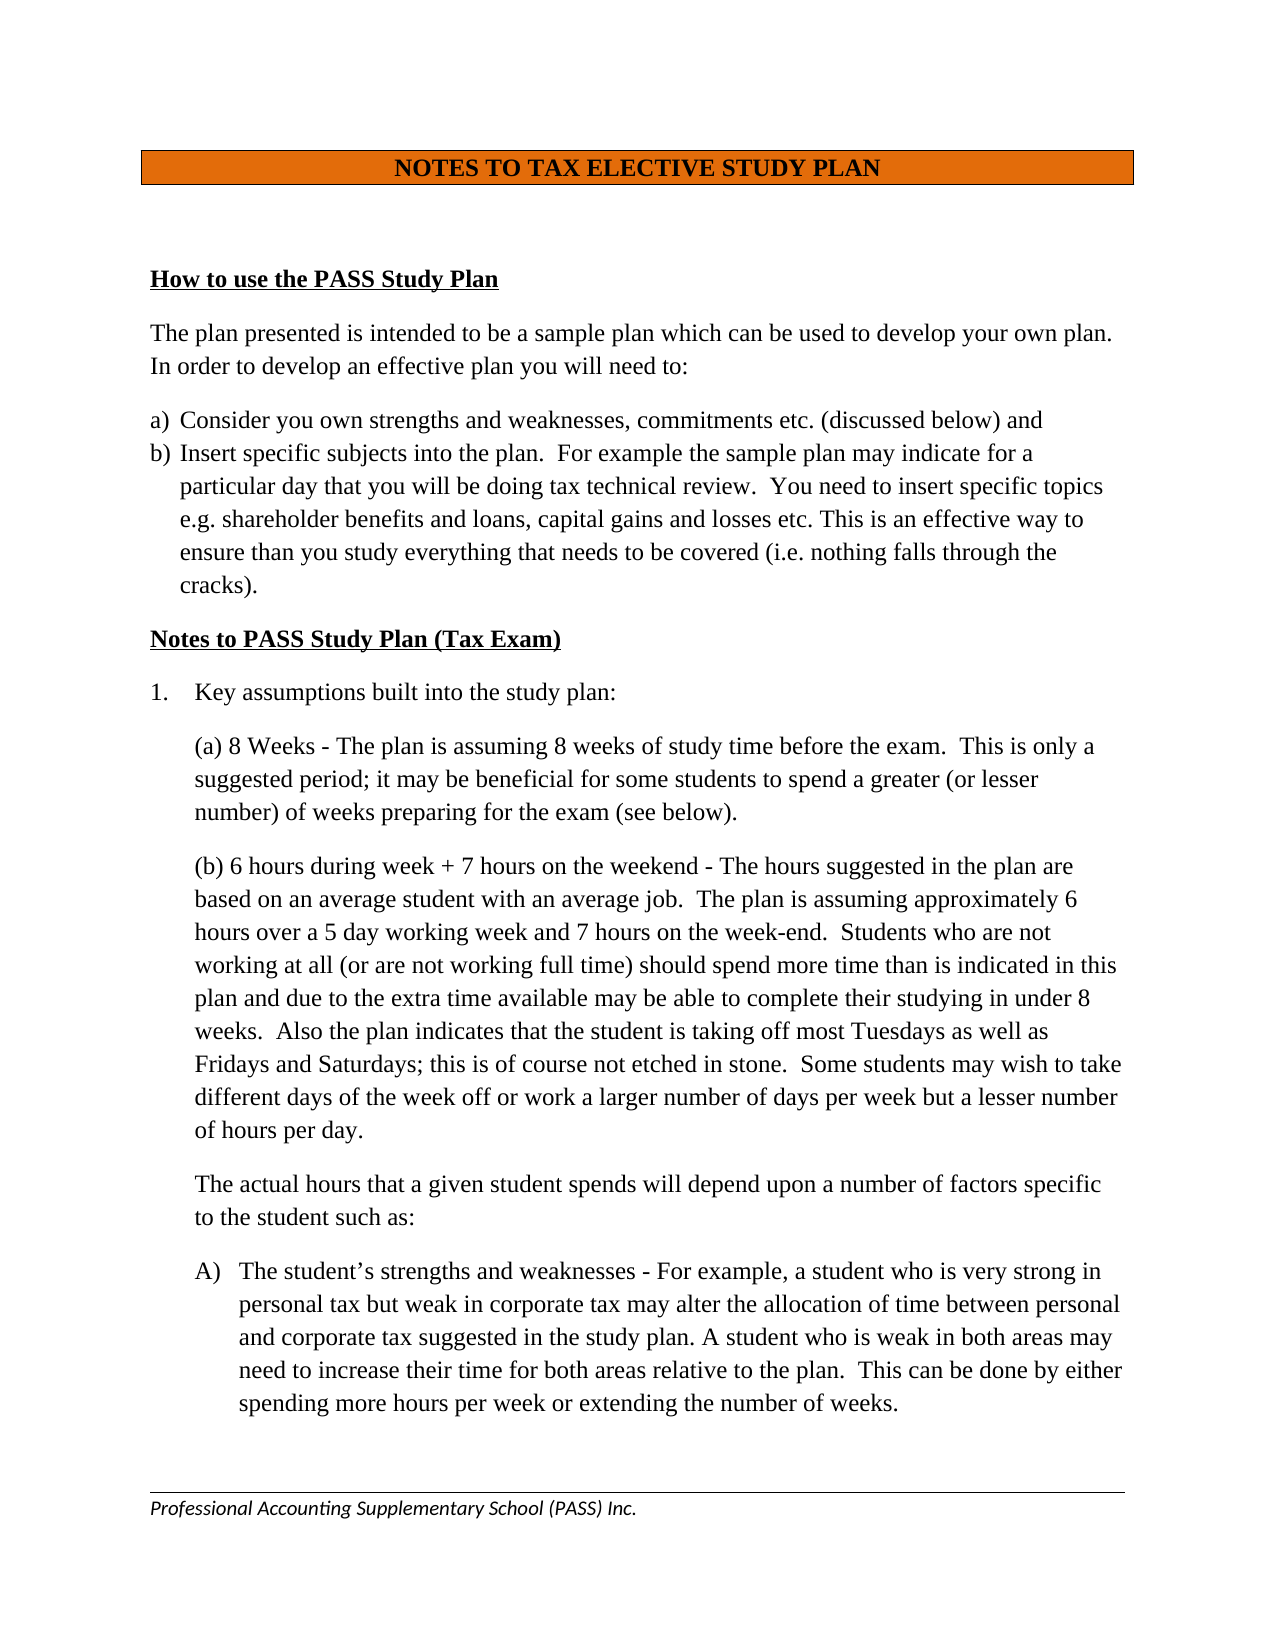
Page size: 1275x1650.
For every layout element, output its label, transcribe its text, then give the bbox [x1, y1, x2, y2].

text 1. Key assumptions built into the study plan: [150, 677, 1125, 706]
text Notes to PASS Study Plan (Tax Exam) [150, 624, 1125, 652]
text How to use the PASS Study Plan [150, 264, 1125, 293]
text The plan presented is intended to be a sample plan which can be used to develop your own plan. In order to develop an effective plan you will need to: [150, 318, 1125, 379]
text NOTES TO TAX ELECTIVE STUDY PLAN [142, 151, 1133, 184]
text A) The student’s strengths and weaknesses - For example, a student who is very strong in personal tax but weak in corporate tax may alter the allocation of time between personal and corporate tax suggested in the study plan. A student who is weak in both areas may need to increase their time for both areas relative to the plan. This can be done by either spending more hours per week or extending the number of weeks. [194, 1256, 1125, 1417]
text (a) 8 Weeks - The plan is assuming 8 weeks of study time before the exam. This is only a suggested period; it may be beneficial for some students to spend a greater (or lesser number) of weeks preparing for the exam (see below). [194, 731, 1125, 826]
list Consider you own strengths and weaknesses, commitments etc. (discussed below) and [150, 405, 1125, 433]
text The actual hours that a given student spends will depend upon a number of factors specific to the student such as: [194, 1169, 1125, 1231]
list Insert specific subjects into the plan. For example the sample plan may indicate for a particular day that you will be doing tax technical review. You need to insert specific topics e.g. shareholder benefits and loans, capital gains and losses etc. This is an effective way to ensure than you study everything that needs to be covered (i.e. nothing falls through the cracks). [150, 438, 1125, 598]
text (b) 6 hours during week + 7 hours on the weekend - The hours suggested in the plan are based on an average student with an average job. The plan is assuming approximately 6 hours over a 5 day working week and 7 hours on the week-end. Students who are not working at all (or are not working full time) should spend more time than is indicated in this plan and due to the extra time available may be able to complete their studying in under 8 weeks. Also the plan indicates that the student is taking off most Tuesdays as well as Fridays and Saturdays; this is of course not etched in stone. Some students may wish to take different days of the week off or work a larger number of days per week but a lesser number of hours per day. [194, 851, 1125, 1144]
